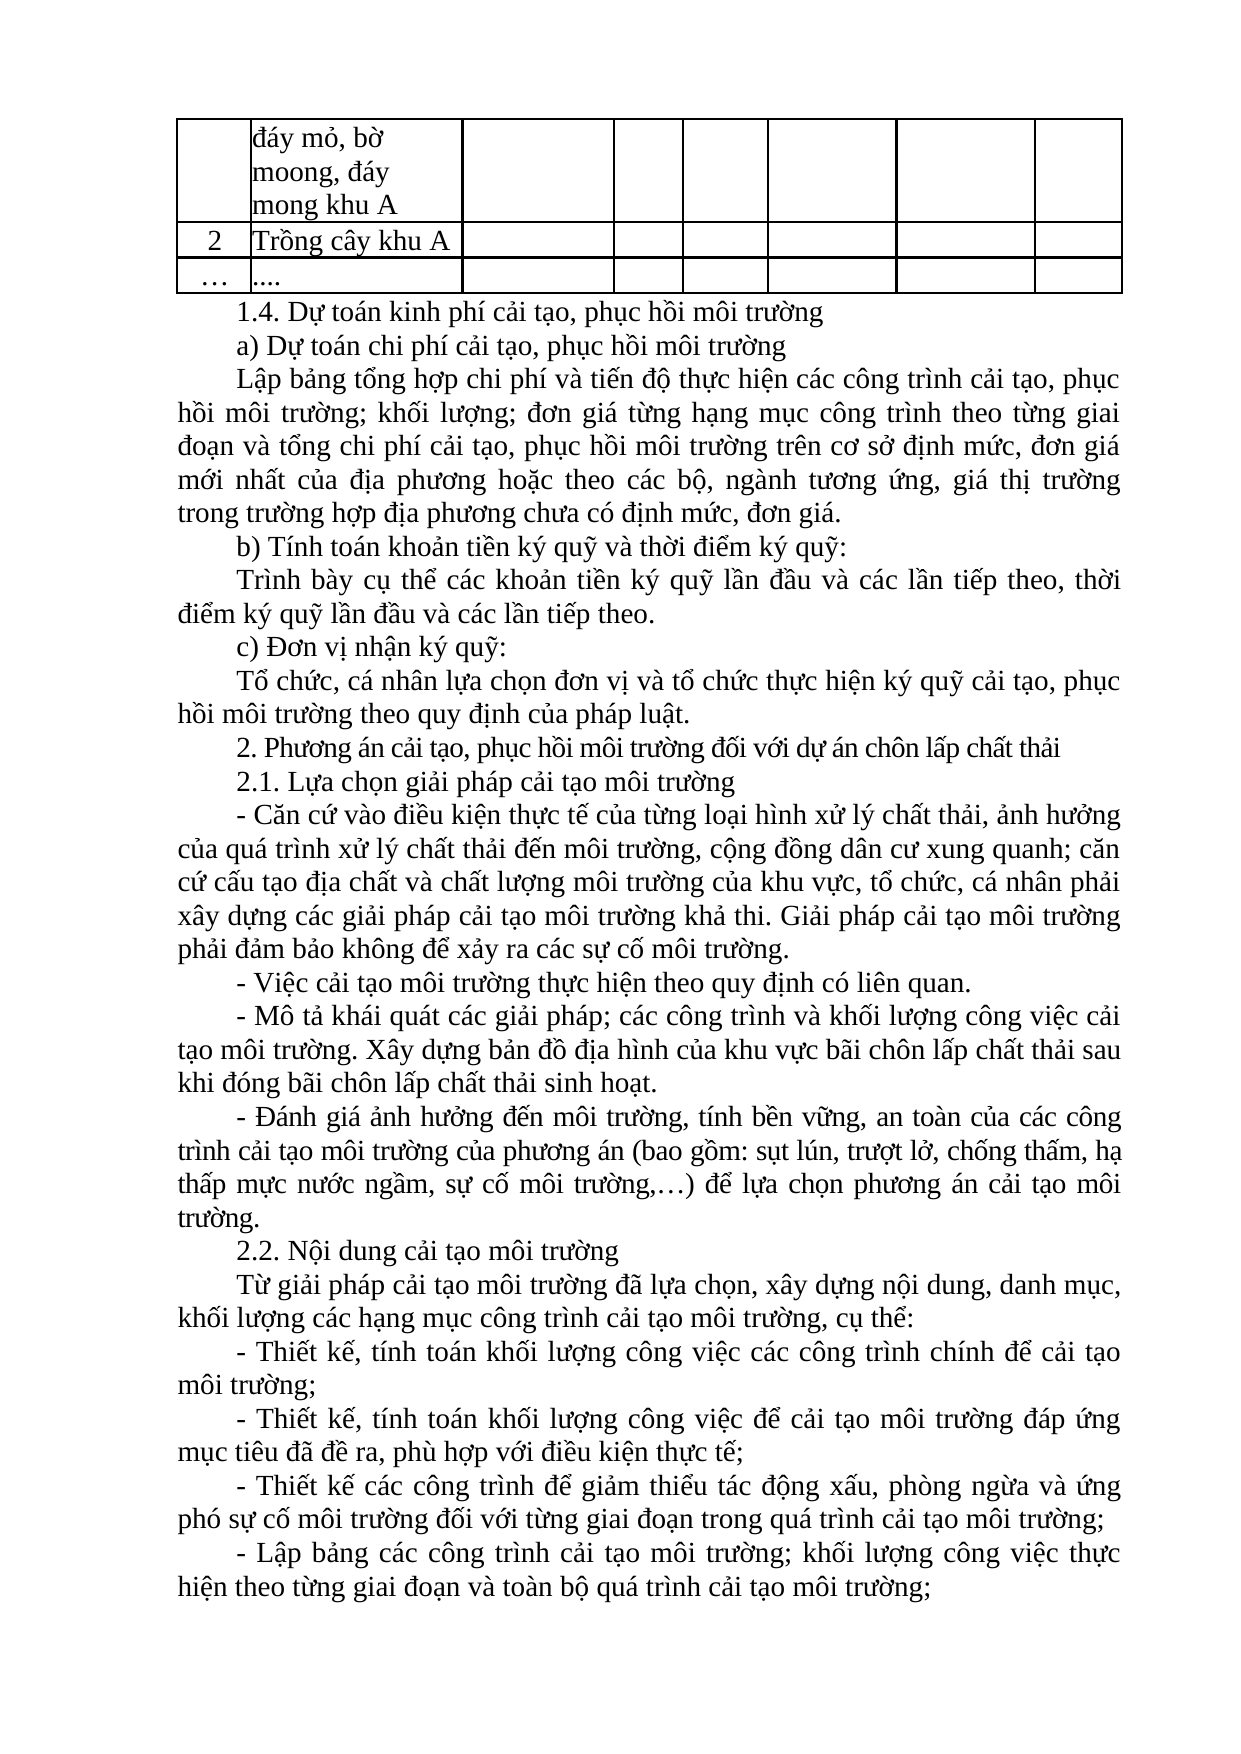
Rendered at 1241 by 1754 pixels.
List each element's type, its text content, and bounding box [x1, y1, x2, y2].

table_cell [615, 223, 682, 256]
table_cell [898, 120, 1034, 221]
text - Thiết kế các công trình để giảm thiểu tác động xấu, phòng ngừa và ứng phó sự cố môi trường đối với từng giai đoạn trong quá trình cải tạo môi trường; [177, 1468, 1122, 1535]
text - Mô tả khái quát các giải pháp; các công trình và khối lượng công việc cải tạo môi trường. Xây dựng bản đồ địa hình của khu vực bãi chôn lấp chất thải sau khi đóng bãi chôn lấp chất thải sinh hoạt. [177, 998, 1122, 1099]
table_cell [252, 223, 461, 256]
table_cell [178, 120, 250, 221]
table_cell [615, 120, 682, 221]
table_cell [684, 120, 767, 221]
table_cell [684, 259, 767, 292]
text - Căn cứ vào điều kiện thực tế của từng loại hình xử lý chất thải, ảnh hưởng của quá trình xử lý chất thải đến môi trường, cộng đồng dân cư xung quanh; căn cứ cấu tạo địa chất và chất lượng môi trường của khu vực, tổ chức, cá nhân phải xây dựng các giải pháp cải tạo môi trường khả thi. Giải pháp cải tạo môi trường phải đảm bảo không để xảy ra các sự cố môi trường. [177, 797, 1122, 965]
text Tổ chức, cá nhân lựa chọn đơn vị và tổ chức thực hiện ký quỹ cải tạo, phục hồi môi trường theo quy định của pháp luật. [177, 663, 1122, 730]
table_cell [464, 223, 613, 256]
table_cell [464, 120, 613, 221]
text 1.4. Dự toán kinh phí cải tạo, phục hồi môi trường [177, 294, 1122, 328]
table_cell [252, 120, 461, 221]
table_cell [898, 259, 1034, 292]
text b) Tính toán khoản tiền ký quỹ và thời điểm ký quỹ: [177, 529, 1122, 562]
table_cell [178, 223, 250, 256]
text - Lập bảng các công trình cải tạo môi trường; khối lượng công việc thực hiện theo từng giai đoạn và toàn bộ quá trình cải tạo môi trường; [177, 1535, 1122, 1602]
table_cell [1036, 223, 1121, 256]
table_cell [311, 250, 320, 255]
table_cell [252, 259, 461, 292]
text a) Dự toán chi phí cải tạo, phục hồi môi trường [177, 328, 1122, 361]
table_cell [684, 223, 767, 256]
text 2.1. Lựa chọn giải pháp cải tạo môi trường [177, 764, 1122, 797]
text - Đánh giá ảnh hưởng đến môi trường, tính bền vững, an toàn của các công trình cải tạo môi trường của phương án (bao gồm: sụt lún, trượt lở, chống thấm, hạ thấp mực nước ngầm, sự cố môi trường,…) để lựa chọn phương án cải tạo môi trường. [177, 1099, 1122, 1233]
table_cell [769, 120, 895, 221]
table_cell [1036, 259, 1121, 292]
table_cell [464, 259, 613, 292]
text 2. Phương án cải tạo, phục hồi môi trường đối với dự án chôn lấp chất thải [177, 730, 1122, 764]
text 2.2. Nội dung cải tạo môi trường [177, 1233, 1122, 1267]
text - Thiết kế, tính toán khối lượng công việc các công trình chính để cải tạo môi trường; [177, 1334, 1122, 1401]
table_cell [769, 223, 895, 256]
text Từ giải pháp cải tạo môi trường đã lựa chọn, xây dựng nội dung, danh mục, khối lượng các hạng mục công trình cải tạo môi trường, cụ thể: [177, 1267, 1122, 1334]
text Trình bày cụ thể các khoản tiền ký quỹ lần đầu và các lần tiếp theo, thời điểm ký quỹ lần đầu và các lần tiếp theo. [177, 562, 1122, 629]
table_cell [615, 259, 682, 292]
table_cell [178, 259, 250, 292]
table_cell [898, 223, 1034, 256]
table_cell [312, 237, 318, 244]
text c) Đơn vị nhận ký quỹ: [177, 629, 1122, 663]
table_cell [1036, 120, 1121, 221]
text - Thiết kế, tính toán khối lượng công việc để cải tạo môi trường đáp ứng mục tiêu đã đề ra, phù hợp với điều kiện thực tế; [177, 1401, 1122, 1468]
text - Việc cải tạo môi trường thực hiện theo quy định có liên quan. [177, 965, 1122, 998]
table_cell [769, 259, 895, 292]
text Lập bảng tổng hợp chi phí và tiến độ thực hiện các công trình cải tạo, phục hồi môi trường; khối lượng; đơn giá từng hạng mục công trình theo từng giai đoạn và tổng chi phí cải tạo, phục hồi môi trường trên cơ sở định mức, đơn giá mới nhất của địa phương hoặc theo các bộ, ngành tương ứng, giá thị trường trong trường hợp địa phương chưa có định mức, đơn giá. [177, 361, 1122, 529]
